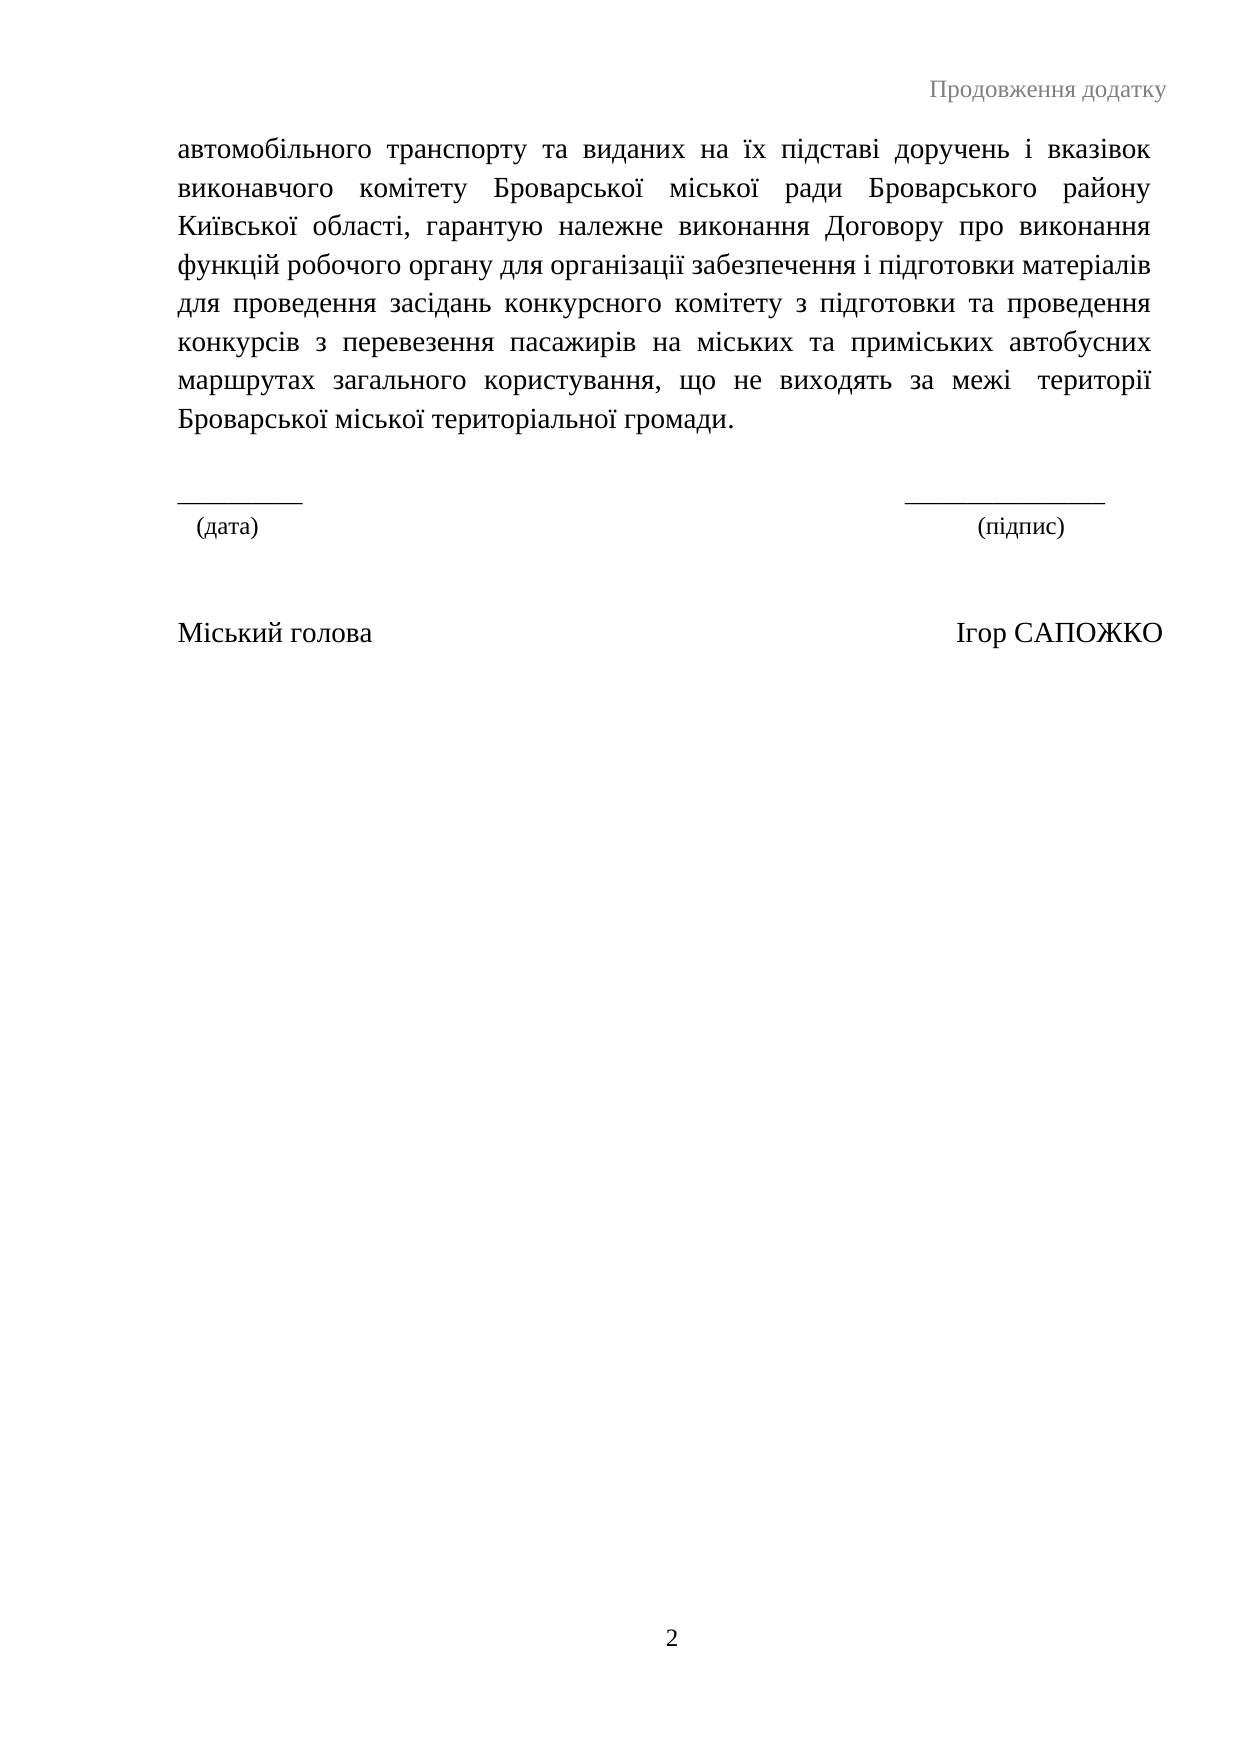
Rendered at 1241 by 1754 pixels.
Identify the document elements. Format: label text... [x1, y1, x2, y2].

text (дата) (підпис) [177, 511, 1152, 540]
text __________ ________________ [177, 478, 1152, 507]
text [177, 131, 1152, 434]
text Міський голова Ігор САПОЖКО [177, 615, 1167, 681]
